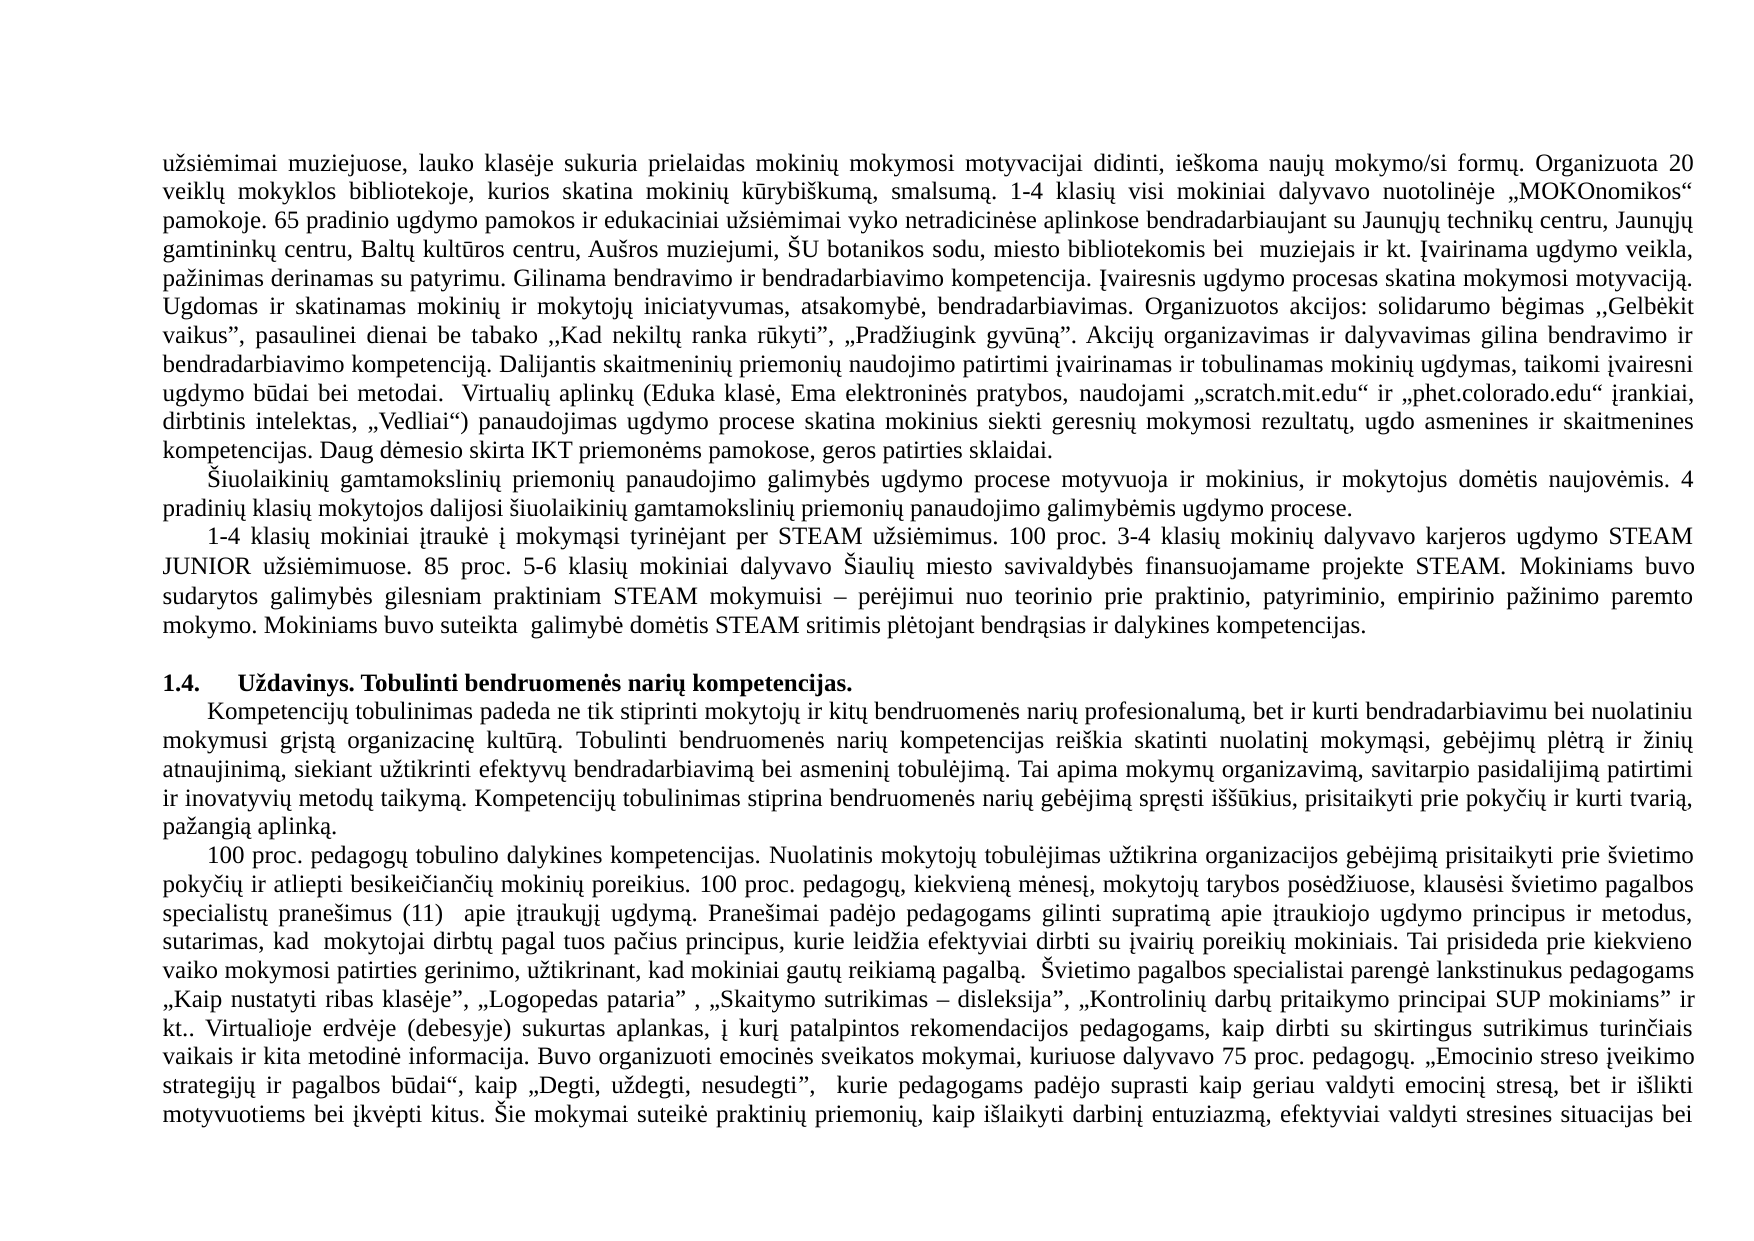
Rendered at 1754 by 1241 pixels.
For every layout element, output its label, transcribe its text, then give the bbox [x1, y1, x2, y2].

text 1.4. Uždavinys. Tobulinti bendruomenės narių kompetencijas. [162, 668, 1695, 696]
text Šiuolaikinių gamtamokslinių priemonių panaudojimo galimybės ugdymo procese motyvuoja ir mokinius, ir mokytojus domėtis naujovėmis. 4 pradinių klasių mokytojos dalijosi šiuolaikinių gamtamokslinių priemonių panaudojimo galimybėmis ugdymo procese. [162, 464, 1695, 521]
text 1-4 klasių mokiniai įtraukė į mokymąsi tyrinėjant per STEAM užsiėmimus. 100 proc. 3-4 klasių mokinių dalyvavo karjeros ugdymo STEAM JUNIOR užsiėmimuose. 85 proc. 5-6 klasių mokiniai dalyvavo Šiaulių miesto savivaldybės finansuojamame projekte STEAM. Mokiniams buvo sudarytos galimybės gilesniam praktiniam STEAM mokymuisi – perėjimui nuo teorinio prie praktinio, patyriminio, empirinio pažinimo paremto mokymo. Mokiniams buvo suteikta galimybė domėtis STEAM sritimis plėtojant bendrąsias ir dalykines kompetencijas. [162, 521, 1695, 639]
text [162, 840, 1695, 1128]
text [162, 148, 1695, 464]
text Kompetencijų tobulinimas padeda ne tik stiprinti mokytojų ir kitų bendruomenės narių profesionalumą, bet ir kurti bendradarbiavimu bei nuolatiniu mokymusi grįstą organizacinę kultūrą. Tobulinti bendruomenės narių kompetencijas reiškia skatinti nuolatinį mokymąsi, gebėjimų plėtrą ir žinių atnaujinimą, siekiant užtikrinti efektyvų bendradarbiavimą bei asmeninį tobulėjimą. Tai apima mokymų organizavimą, savitarpio pasidalijimą patirtimi ir inovatyvių metodų taikymą. Kompetencijų tobulinimas stiprina bendruomenės narių gebėjimą spręsti iššūkius, prisitaikyti prie pokyčių ir kurti tvarią, pažangią aplinką. [162, 696, 1695, 840]
